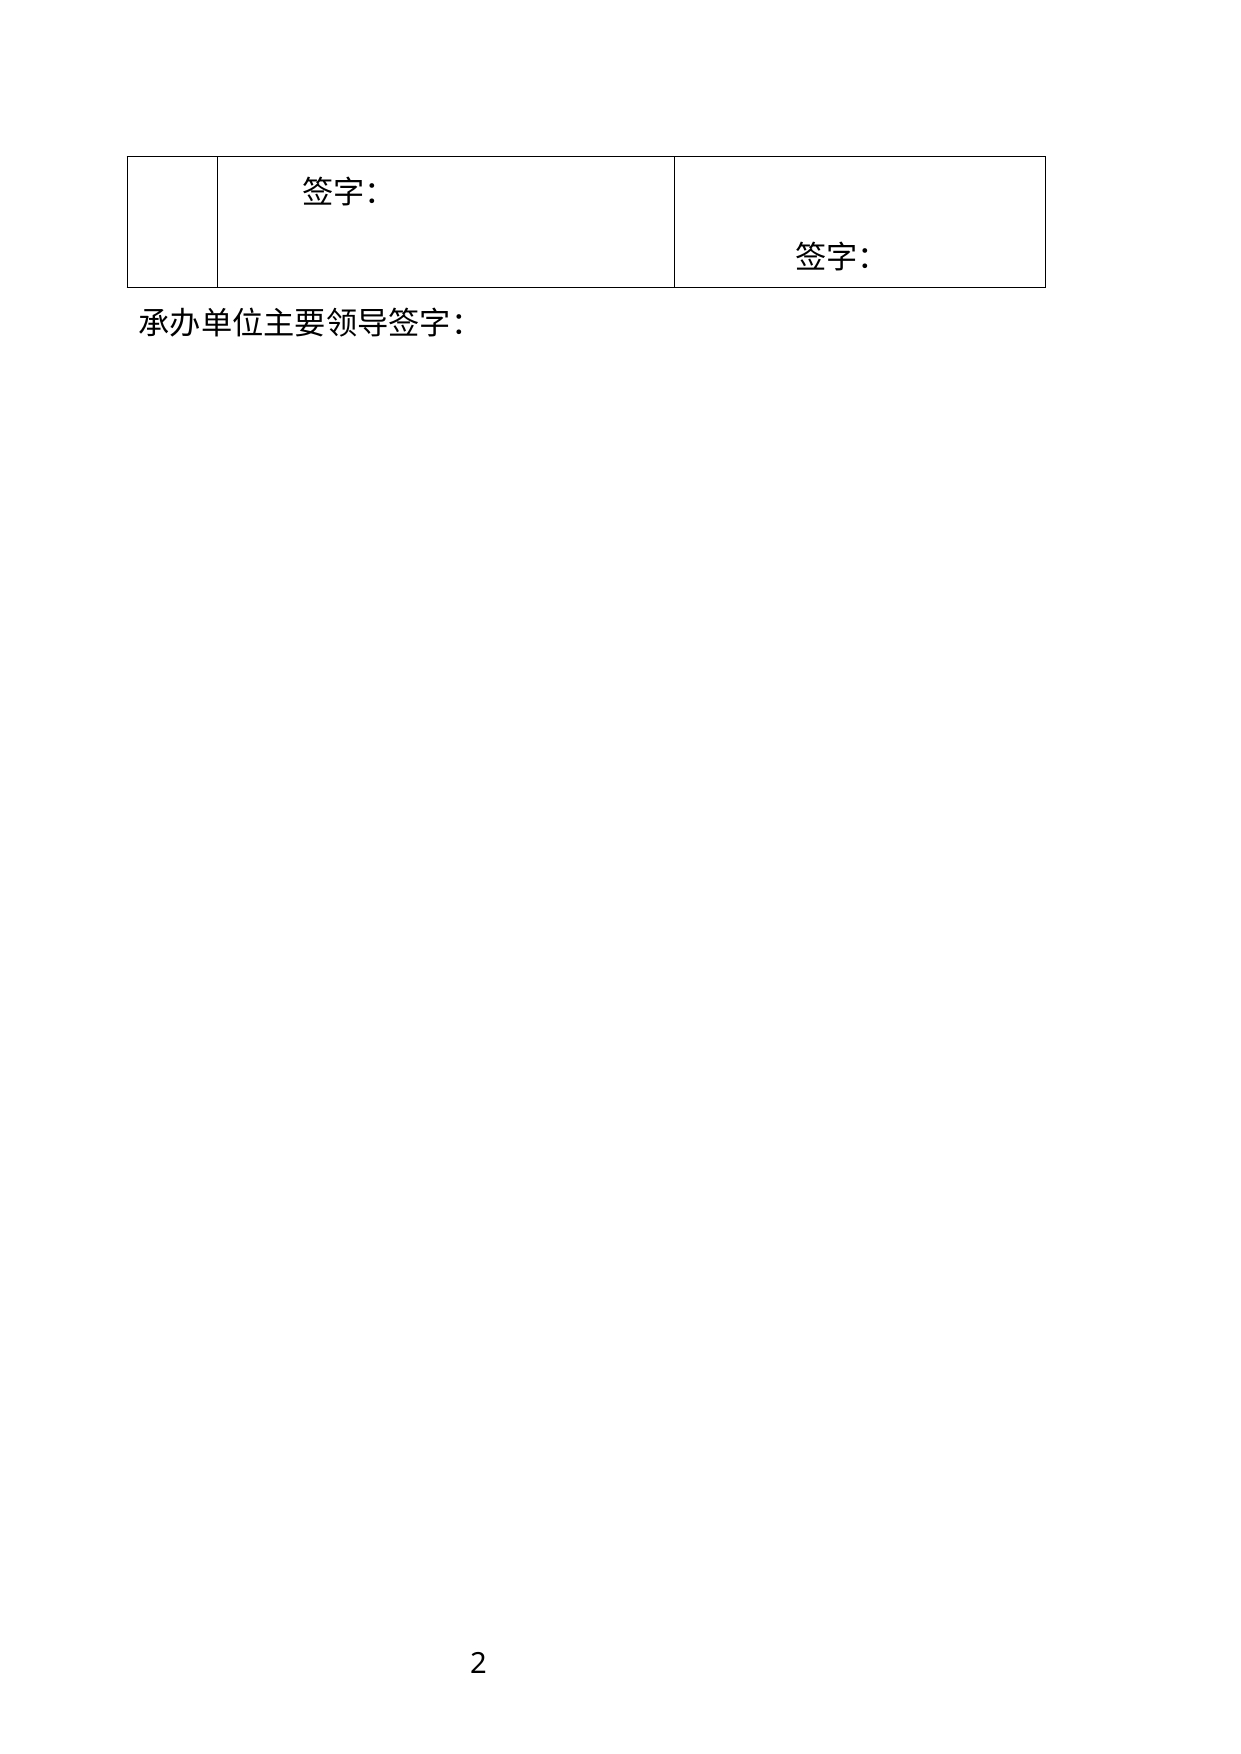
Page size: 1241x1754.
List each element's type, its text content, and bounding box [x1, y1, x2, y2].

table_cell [218, 157, 674, 287]
text 承办单位主要领导签字： [138, 288, 1102, 353]
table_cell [675, 157, 1045, 287]
